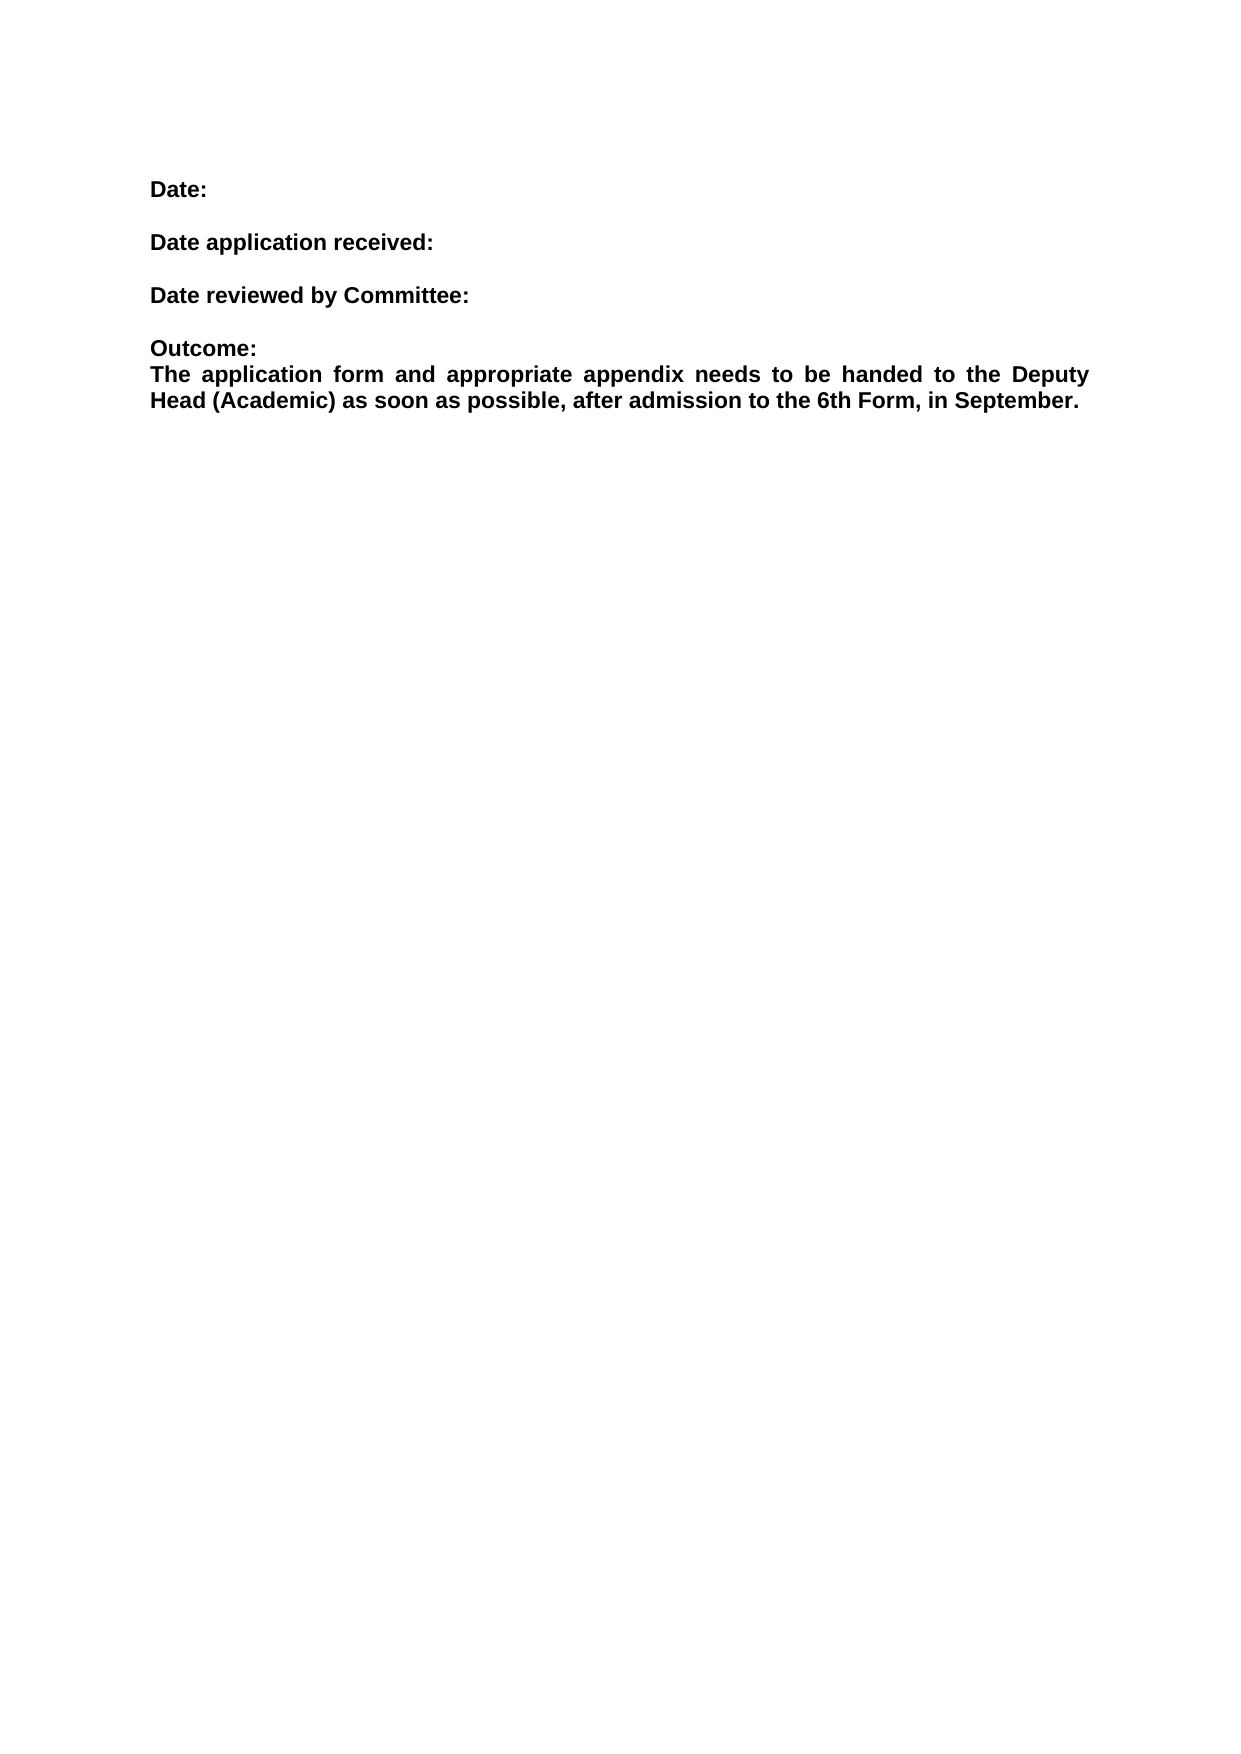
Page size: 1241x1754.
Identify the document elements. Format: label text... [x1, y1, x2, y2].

text Date reviewed by Committee: [150, 282, 1090, 308]
text Date: [150, 176, 1090, 203]
text Date application received: [150, 229, 1090, 255]
text Outcome: [150, 334, 1090, 361]
text The application form and appropriate appendix needs to be handed to the Deputy Head (Academic) as soon as possible, after admission to the 6th Form, in September. [150, 361, 1090, 413]
